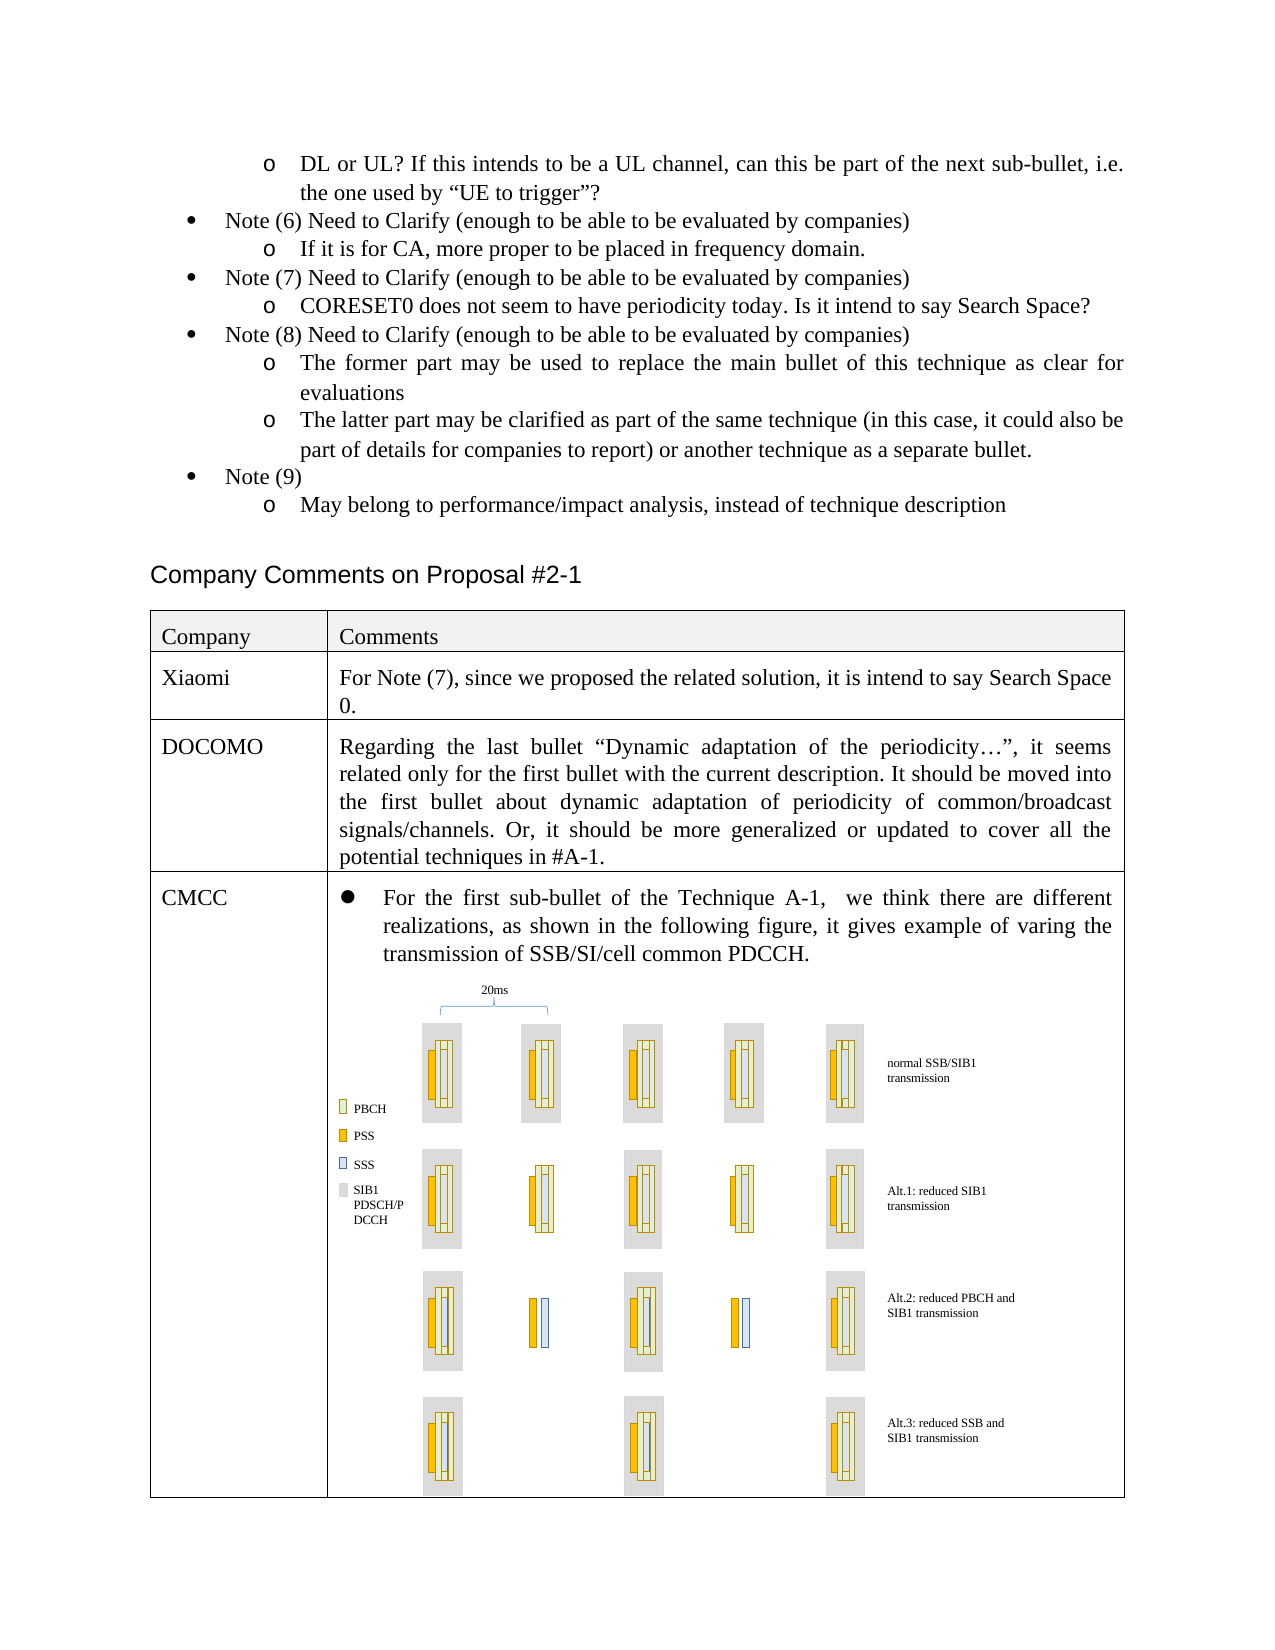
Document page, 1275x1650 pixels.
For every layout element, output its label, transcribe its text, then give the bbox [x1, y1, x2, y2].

list Note (6) Need to Clarify (enough to be able to be evaluated by companies) [187, 207, 1125, 233]
table_header Company [151, 611, 327, 651]
list Note (7) Need to Clarify (enough to be able to be evaluated by companies) [187, 264, 1125, 291]
list The latter part may be clarified as part of the same technique (in this case, it could also be part of details for companies to report) or another technique as a separate bullet. [262, 406, 1125, 462]
list If it is for CA, more proper to be placed in frequency domain. [262, 235, 1125, 263]
table_cell CMCC [151, 872, 327, 1497]
list CORESET0 does not seem to have periodicity today. Is it intend to say Search Space? [262, 292, 1125, 320]
list May belong to performance/impact analysis, instead of technique description [262, 491, 1125, 519]
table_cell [328, 872, 1124, 1497]
list Note (8) Need to Clarify (enough to be able to be evaluated by companies) [187, 321, 1125, 348]
list Note (9) [187, 463, 1125, 489]
table_cell Regarding the last bullet “Dynamic adaptation of the periodicity…”, it seems related only for the first bullet with the current description. It should be moved into the first bullet about dynamic adaptation of periodicity of common/broadcast signals/channels. Or, it should be more generalized or updated to cover all the potential techniques in #A-1. [328, 720, 1124, 871]
table_cell Xiaomi [151, 652, 327, 719]
table_cell For Note (7), since we proposed the related solution, it is intend to say Search Space 0. [328, 652, 1124, 719]
table_cell DOCOMO [151, 720, 327, 871]
subtitle Company Comments on Proposal #2-1 [150, 561, 1125, 589]
table_header Comments [328, 611, 1124, 651]
list The former part may be used to replace the main bullet of this technique as clear for evaluations [262, 349, 1125, 405]
list DL or UL? If this intends to be a UL channel, can this be part of the next sub-bullet, i.e. the one used by “UE to trigger”? [262, 150, 1125, 206]
